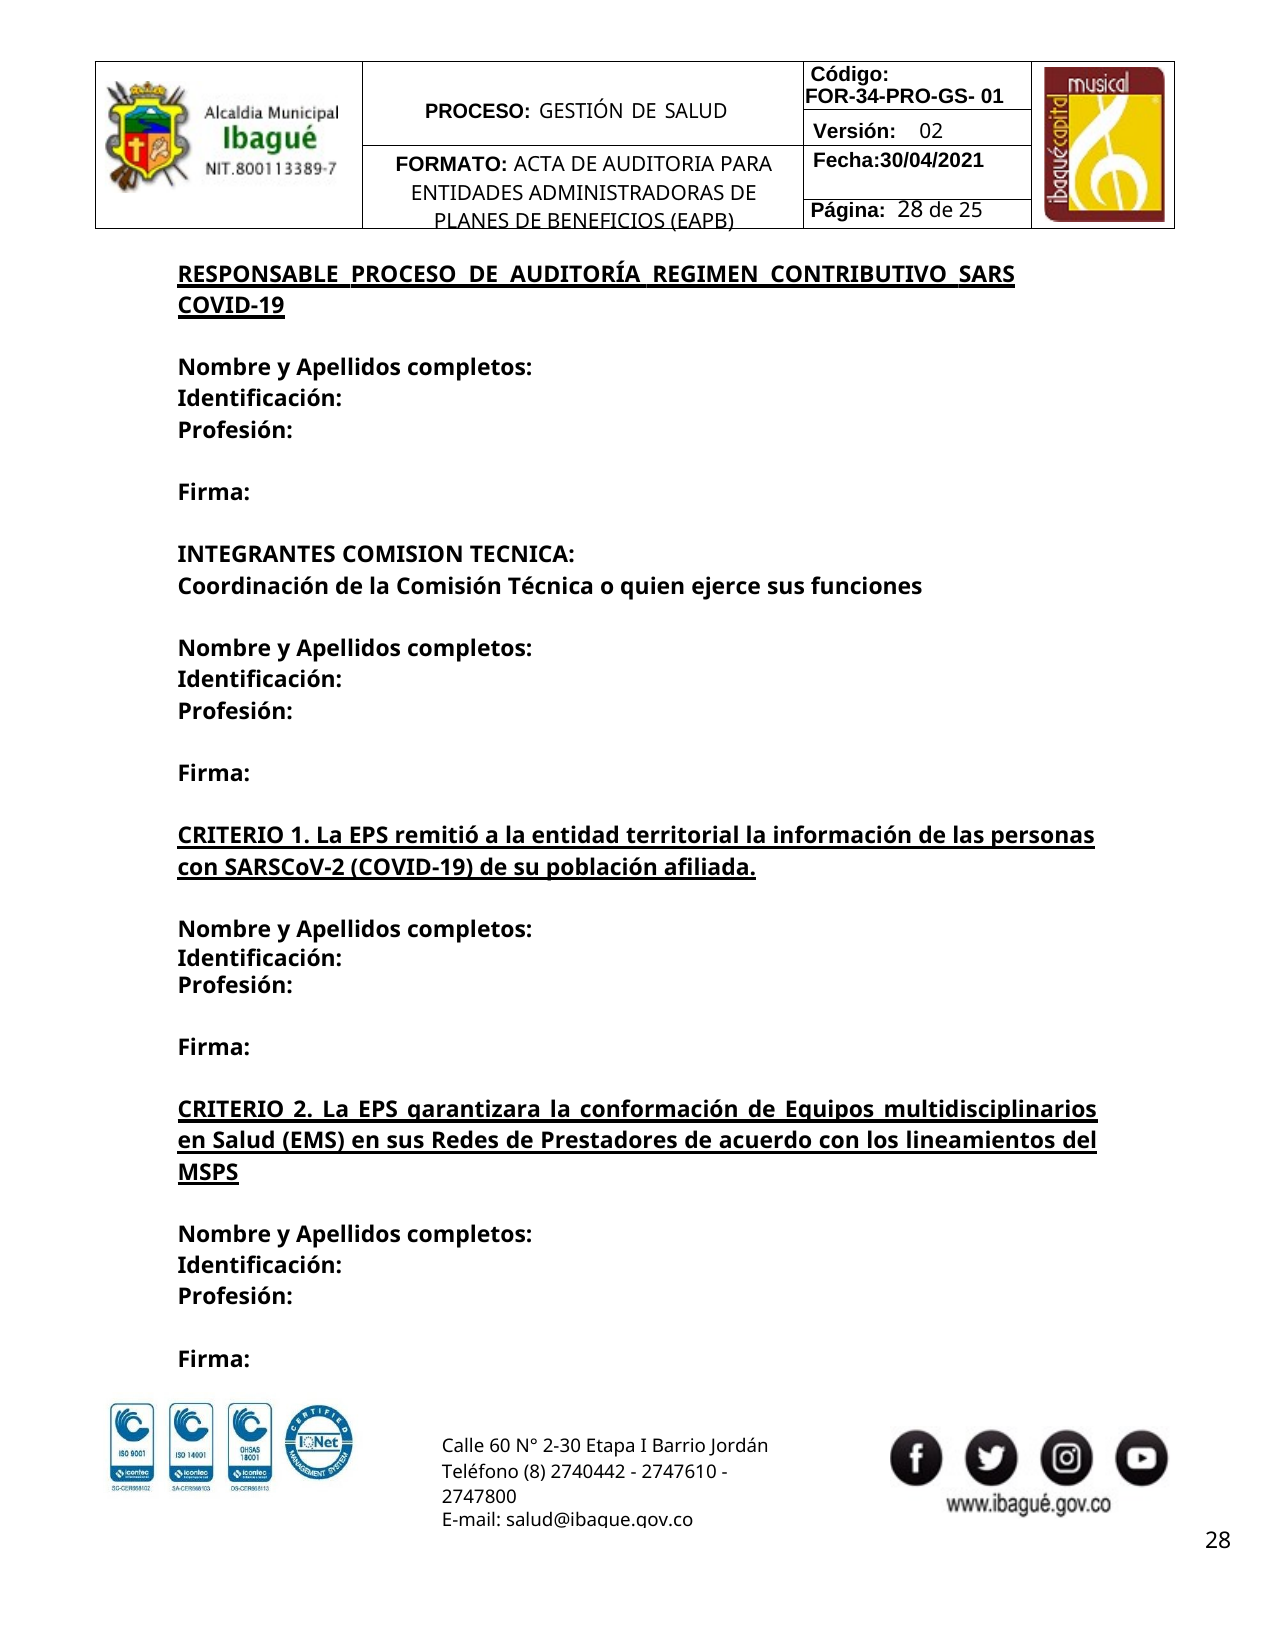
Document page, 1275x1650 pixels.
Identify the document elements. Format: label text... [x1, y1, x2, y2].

text Identificación: [177, 382, 1187, 413]
text CRITERIO 2. La EPS garantizara la conformación de Equipos multidisciplinarios en Salud (EMS) en sus Redes de Prestadores de acuerdo con los lineamientos del MSPS [177, 1120, 1098, 1187]
text Firma: [177, 1031, 1187, 1062]
text Profesión: Firma: [177, 1280, 297, 1374]
text Profesión: [177, 414, 1187, 445]
text Nombre y Apellidos completos: [177, 913, 1187, 944]
text CRITERIO 2. La EPS garantizara la conformación de Equipos multidisciplinarios en Salud (EMS) en sus Redes de Prestadores de acuerdo con los lineamientos del MSPS [177, 1093, 1098, 1119]
text Nombre y Apellidos completos: [177, 632, 1187, 663]
text Firma: [177, 476, 1187, 507]
text Coordinación de la Comisión Técnica o quien ejerce sus funciones [177, 570, 1187, 601]
picture [1044, 67, 1165, 222]
text RESPONSABLE PROCESO DE AUDITORÍA REGIMEN CONTRIBUTIVO SARS COVID-19 [177, 258, 1098, 320]
text Firma: [177, 757, 1187, 788]
text Profesión: [177, 972, 1187, 999]
text Profesión: [177, 694, 1187, 726]
picture [104, 81, 338, 193]
text Identificación: [177, 663, 1187, 694]
text CRITERIO 1. La EPS remitió a la entidad territorial la información de las personas con SARSCoV-2 (COVID-19) de su población afiliada. [177, 819, 1123, 882]
picture [890, 1426, 1171, 1519]
text Identificación: [177, 944, 1187, 972]
picture [102, 1392, 363, 1499]
text INTEGRANTES COMISION TECNICA: [177, 538, 1187, 569]
text Nombre y Apellidos completos: Identificación: [177, 1218, 536, 1280]
text Nombre y Apellidos completos: [177, 351, 1187, 382]
